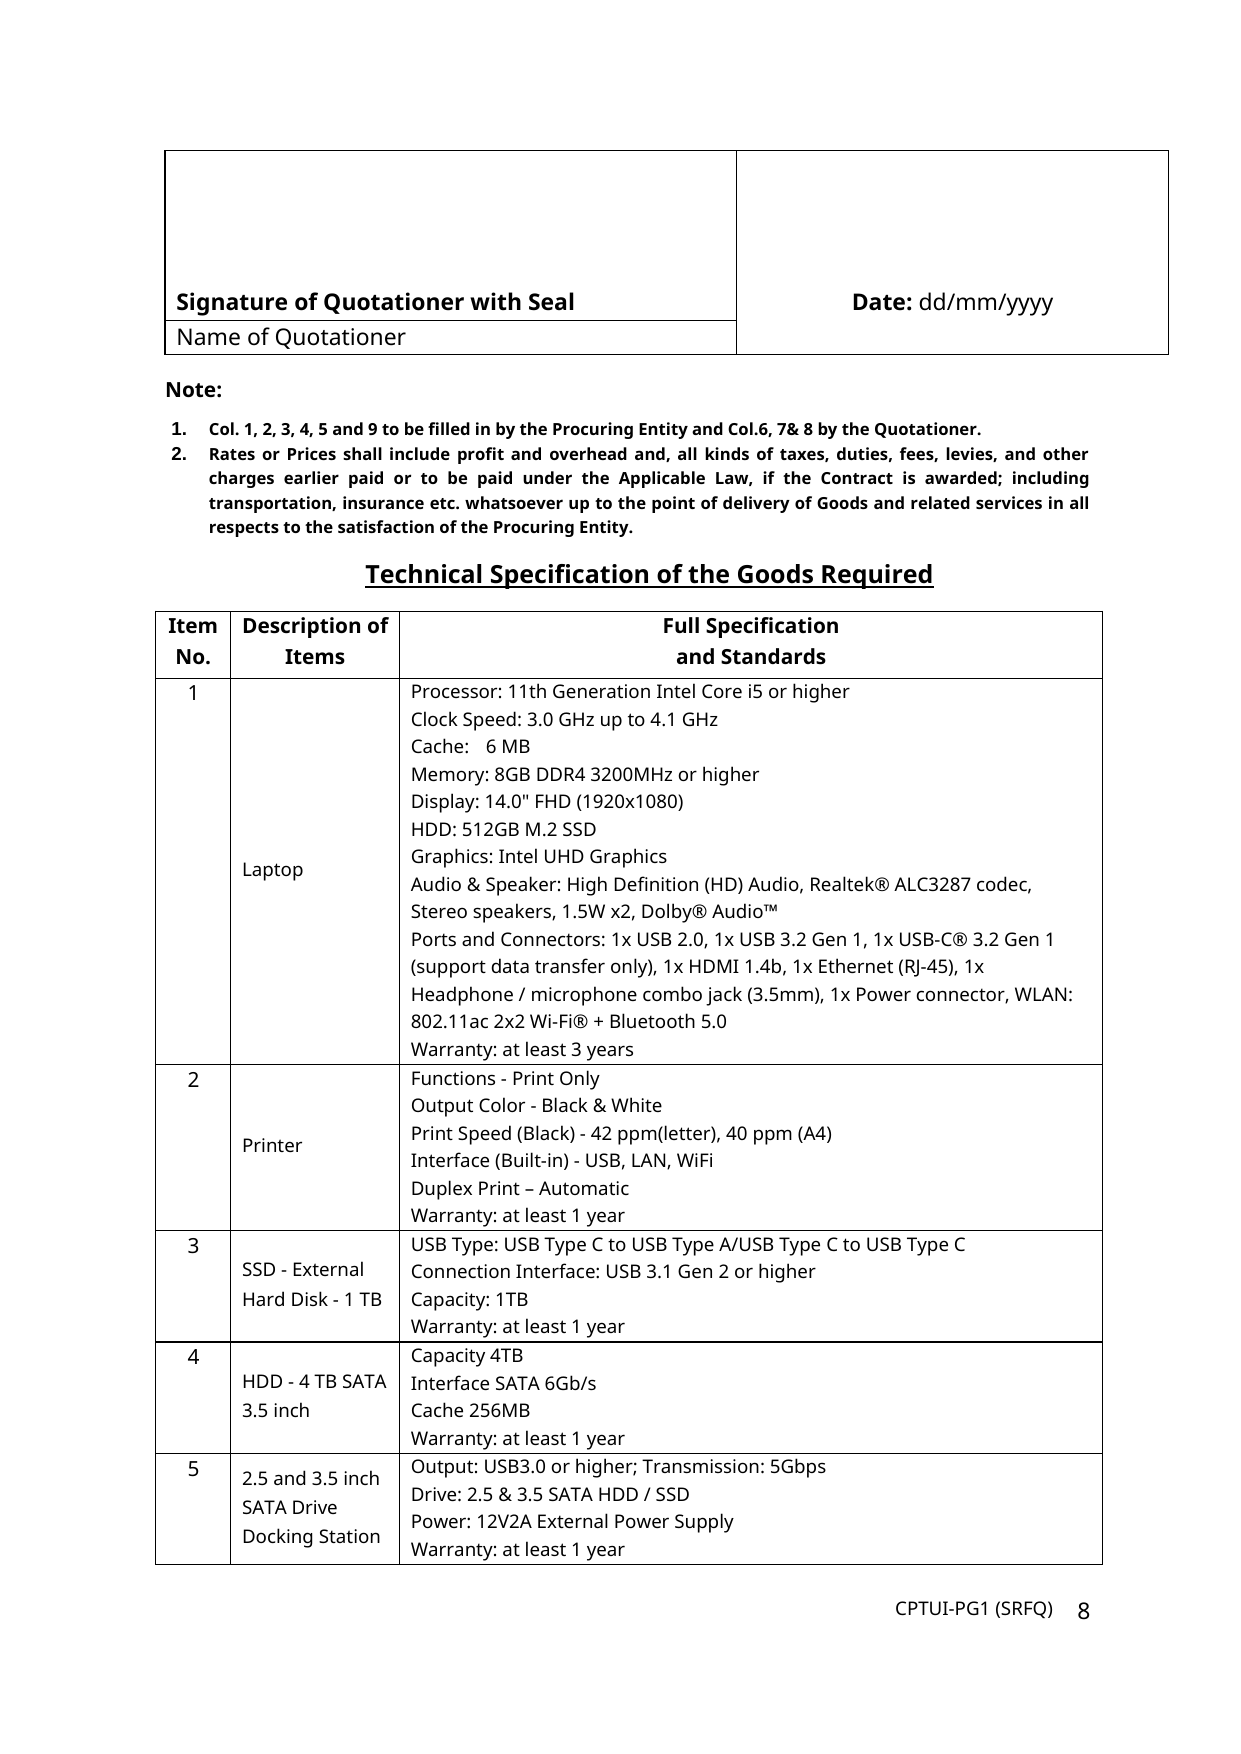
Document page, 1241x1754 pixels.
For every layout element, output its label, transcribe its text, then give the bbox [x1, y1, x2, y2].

table_header Description of Items [231, 612, 399, 677]
table_cell Printer [231, 1065, 399, 1230]
table_header Date: dd/mm/yyyy [737, 151, 1168, 354]
table_cell 4 [156, 1343, 230, 1453]
list Rates or Prices shall include profit and overhead and, all kinds of taxes, duties, fees, levies, and other charges earlier paid or to be paid under the Applicable Law, if the Contract is awarded; including transportation, insurance etc. whatsoever up to the point of delivery of Goods and related services in all respects to the satisfaction of the Procuring Entity. [171, 442, 1090, 539]
table_cell Output: USB3.0 or higher; Transmission: 5Gbps Drive: 2.5 & 3.5 SATA HDD / SSD Power: 12V2A External Power Supply Warranty: at least 1 year [400, 1454, 1102, 1564]
text Note: [165, 375, 1090, 403]
table_header Item No. [156, 612, 230, 677]
table_cell Functions - Print Only Output Color - Black & White Print Speed (Black) - 42 ppm(letter), 40 ppm (A4) Interface (Built-in) - USB, LAN, WiFi Duplex Print – Automatic Warranty: at least 1 year [400, 1065, 1102, 1230]
table_cell Processor: 11th Generation Intel Core i5 or higher Clock Speed: 3.0 GHz up to 4.1 GHz Cache: 6 MB Memory: 8GB DDR4 3200MHz or higher Display: 14.0" FHD (1920x1080) HDD: 512GB M.2 SSD Graphics: Intel UHD Graphics Audio & Speaker: High Definition (HD) Audio, Realtek® ALC3287 codec, Stereo speakers, 1.5W x2, Dolby® Audio™ Ports and Connectors: 1x USB 2.0, 1x USB 3.2 Gen 1, 1x USB-C® 3.2 Gen 1 (support data transfer only), 1x HDMI 1.4b, 1x Ethernet (RJ-45), 1x Headphone / microphone combo jack (3.5mm), 1x Power connector, WLAN: 802.11ac 2x2 Wi-Fi® + Bluetooth 5.0 Warranty: at least 3 years [400, 679, 1102, 1064]
list Col. 1, 2, 3, 4, 5 and 9 to be filled in by the Procuring Entity and Col.6, 7& 8 by the Quotationer. [171, 418, 1090, 441]
table_cell Name of Quotationer [166, 321, 736, 354]
table_cell 1 [156, 679, 230, 1064]
table_cell USB Type: USB Type C to USB Type A/USB Type C to USB Type C Connection Interface: USB 3.1 Gen 2 or higher Capacity: 1TB Warranty: at least 1 year [400, 1231, 1102, 1341]
table_cell 2 [156, 1065, 230, 1230]
table_cell SSD - External Hard Disk - 1 TB [231, 1231, 399, 1341]
table_header Signature of Quotationer with Seal [166, 151, 736, 319]
table_cell Laptop [231, 679, 399, 1064]
table_cell 5 [156, 1454, 230, 1564]
table_header Full Specification and Standards [400, 612, 1102, 677]
table_cell HDD - 4 TB SATA 3.5 inch [231, 1343, 399, 1453]
table_cell Capacity 4TB Interface SATA 6Gb/s Cache 256MB Warranty: at least 1 year [400, 1343, 1102, 1453]
text Technical Specification of the Goods Required [209, 557, 1090, 591]
table_cell 3 [156, 1231, 230, 1341]
table_cell 2.5 and 3.5 inch SATA Drive Docking Station [231, 1454, 399, 1564]
